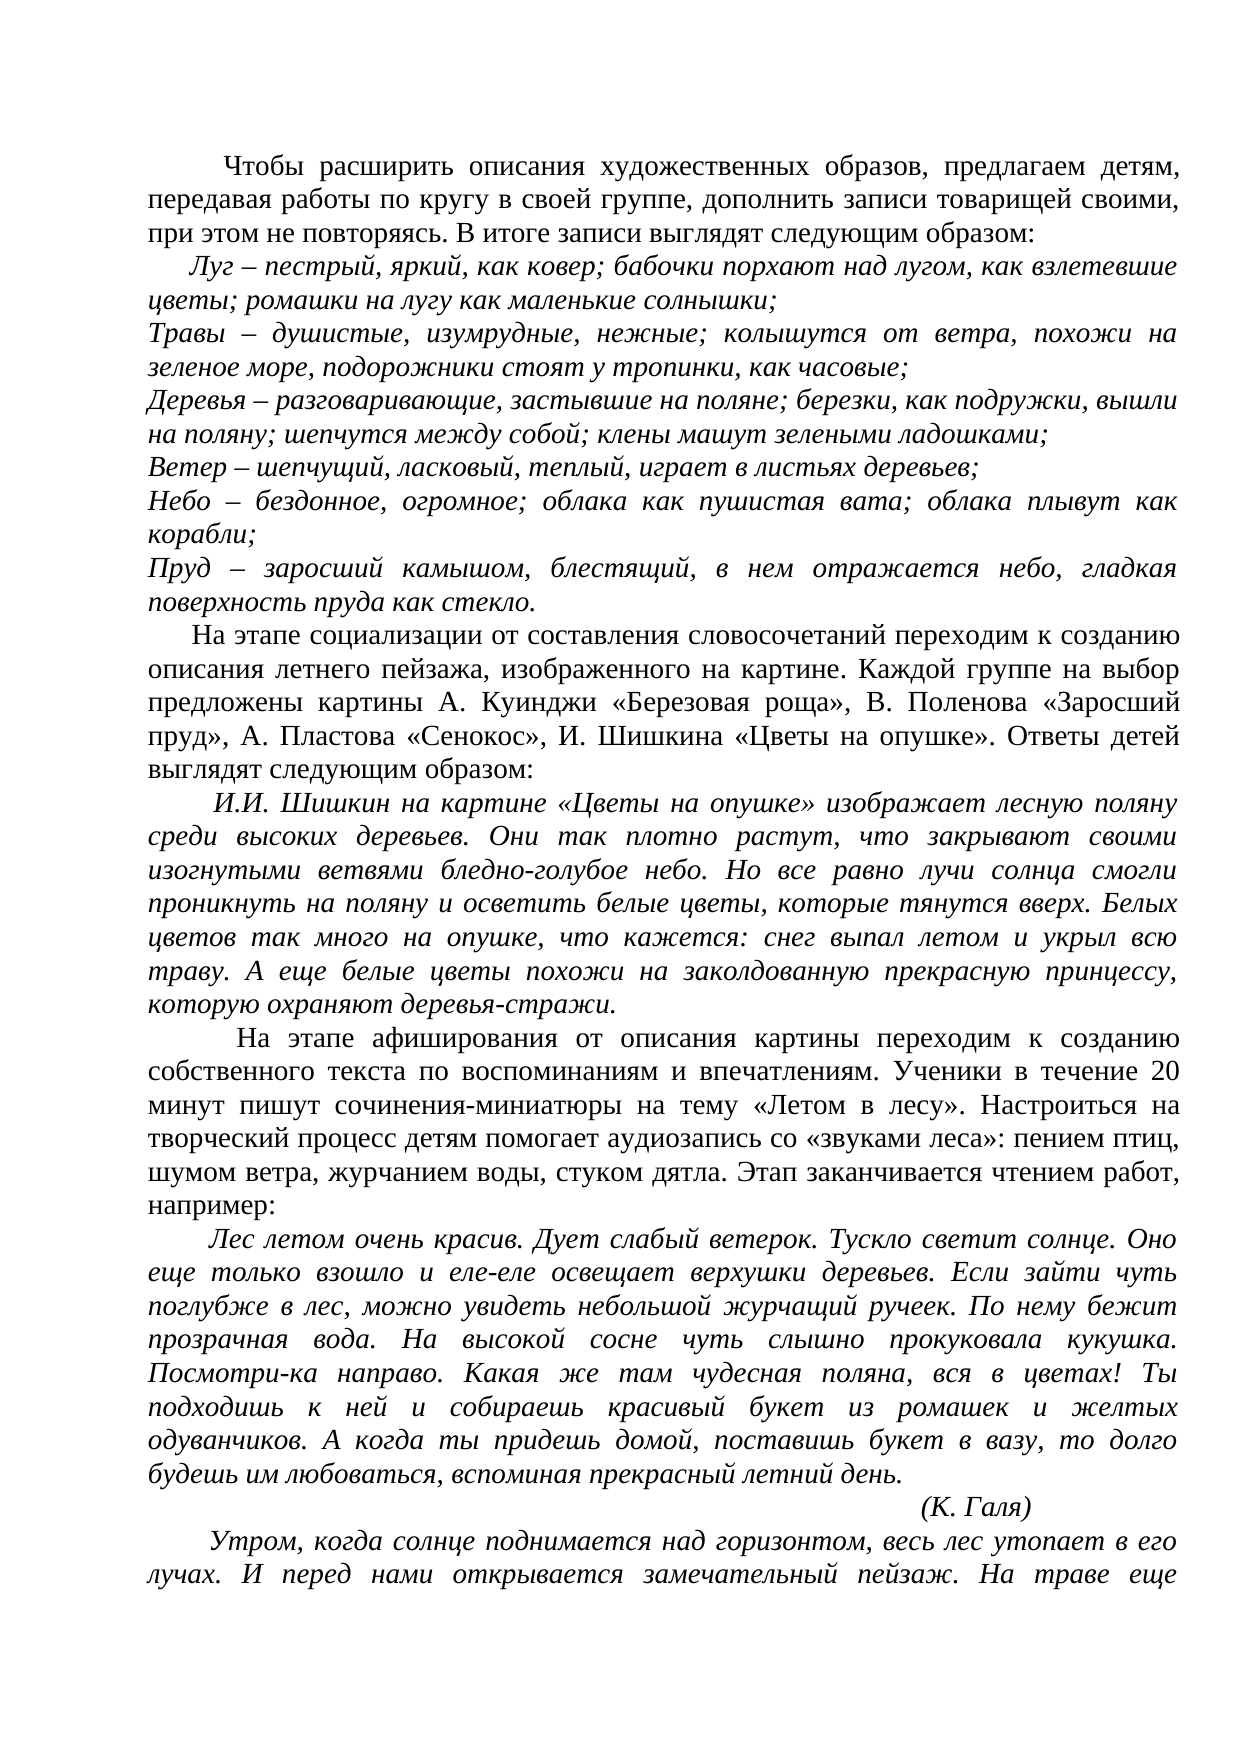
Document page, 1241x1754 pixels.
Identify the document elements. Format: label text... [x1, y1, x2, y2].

text Лес летом очень красив. Дует слабый ветерок. Тускло светит солнце. Оно еще только взошло и еле-еле освещает верхушки деревьев. Если зайти чуть поглубже в лес, можно увидеть небольшой журчащий ручеек. По нему бежит прозрачная вода. На высокой сосне чуть слышно прокуковала кукушка. Посмотри-ка направо. Какая же там чудесная поляна, вся в цветах! Ты подходишь к ней и собираешь красивый букет из ромашек и желтых одуванчиков. А когда ты придешь домой, поставишь букет в вазу, то долго будешь им любоваться, вспоминая прекрасный летний день. [148, 1221, 1181, 1489]
text Небо – бездонное, огромное; облака как пушистая вата; облака плывут как корабли; [148, 483, 1181, 550]
text И.И. Шишкин на картине «Цветы на опушке» изображает лесную поляну среди высоких деревьев. Они так плотно растут, что закрывают своими изогнутыми ветвями бледно-голубое небо. Но все равно лучи солнца смогли проникнуть на поляну и осветить белые цветы, которые тянутся вверх. Белых цветов так много на опушке, что кажется: снег выпал летом и укрыл всю траву. А еще белые цветы похожи на заколдованную прекрасную принцессу, которую охраняют деревья-стражи. [148, 785, 1181, 1020]
text Чтобы расширить описания художественных образов, предлагаем детям, передавая работы по кругу в своей группе, дополнить записи товарищей своими, при этом не повторяясь. В итоге записи выглядят следующим образом: [148, 148, 1181, 248]
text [148, 1523, 1181, 1590]
text Деревья – разговаривающие, застывшие на поляне; березки, как подружки, вышли на поляну; шепчутся между собой; клены машут зелеными ладошками; [148, 382, 1181, 449]
text На этапе афиширования от описания картины переходим к созданию собственного текста по воспоминаниям и впечатлениям. Ученики в течение 20 минут пишут сочинения-миниатюры на тему «Летом в лесу». Настроиться на творческий процесс детям помогает аудиозапись со «звуками леса»: пением птиц, шумом ветра, журчанием воды, стуком дятла. Этап заканчивается чтением работ, например: [148, 1020, 1181, 1221]
text Травы – душистые, изумрудные, нежные; колышутся от ветра, похожи на зеленое море, подорожники стоят у тропинки, как часовые; [148, 315, 1181, 382]
text Луг – пестрый, яркий, как ковер; бабочки порхают над лугом, как взлетевшие цветы; ромашки на лугу как маленькие солнышки; [148, 248, 1181, 315]
text Ветер – шепчущий, ласковый, теплый, играет в листьях деревьев; [148, 449, 1181, 483]
text (К. Галя) [148, 1489, 1181, 1523]
text Пруд – заросший камышом, блестящий, в нем отражается небо, гладкая поверхность пруда как стекло. [148, 550, 1181, 617]
text На этапе социализации от составления словосочетаний переходим к созданию описания летнего пейзажа, изображенного на картине. Каждой группе на выбор предложены картины А. Куинджи «Березовая роща», В. Поленова «Заросший пруд», А. Пластова «Сенокос», И. Шишкина «Цветы на опушке». Ответы детей выглядят следующим образом: [148, 617, 1181, 785]
